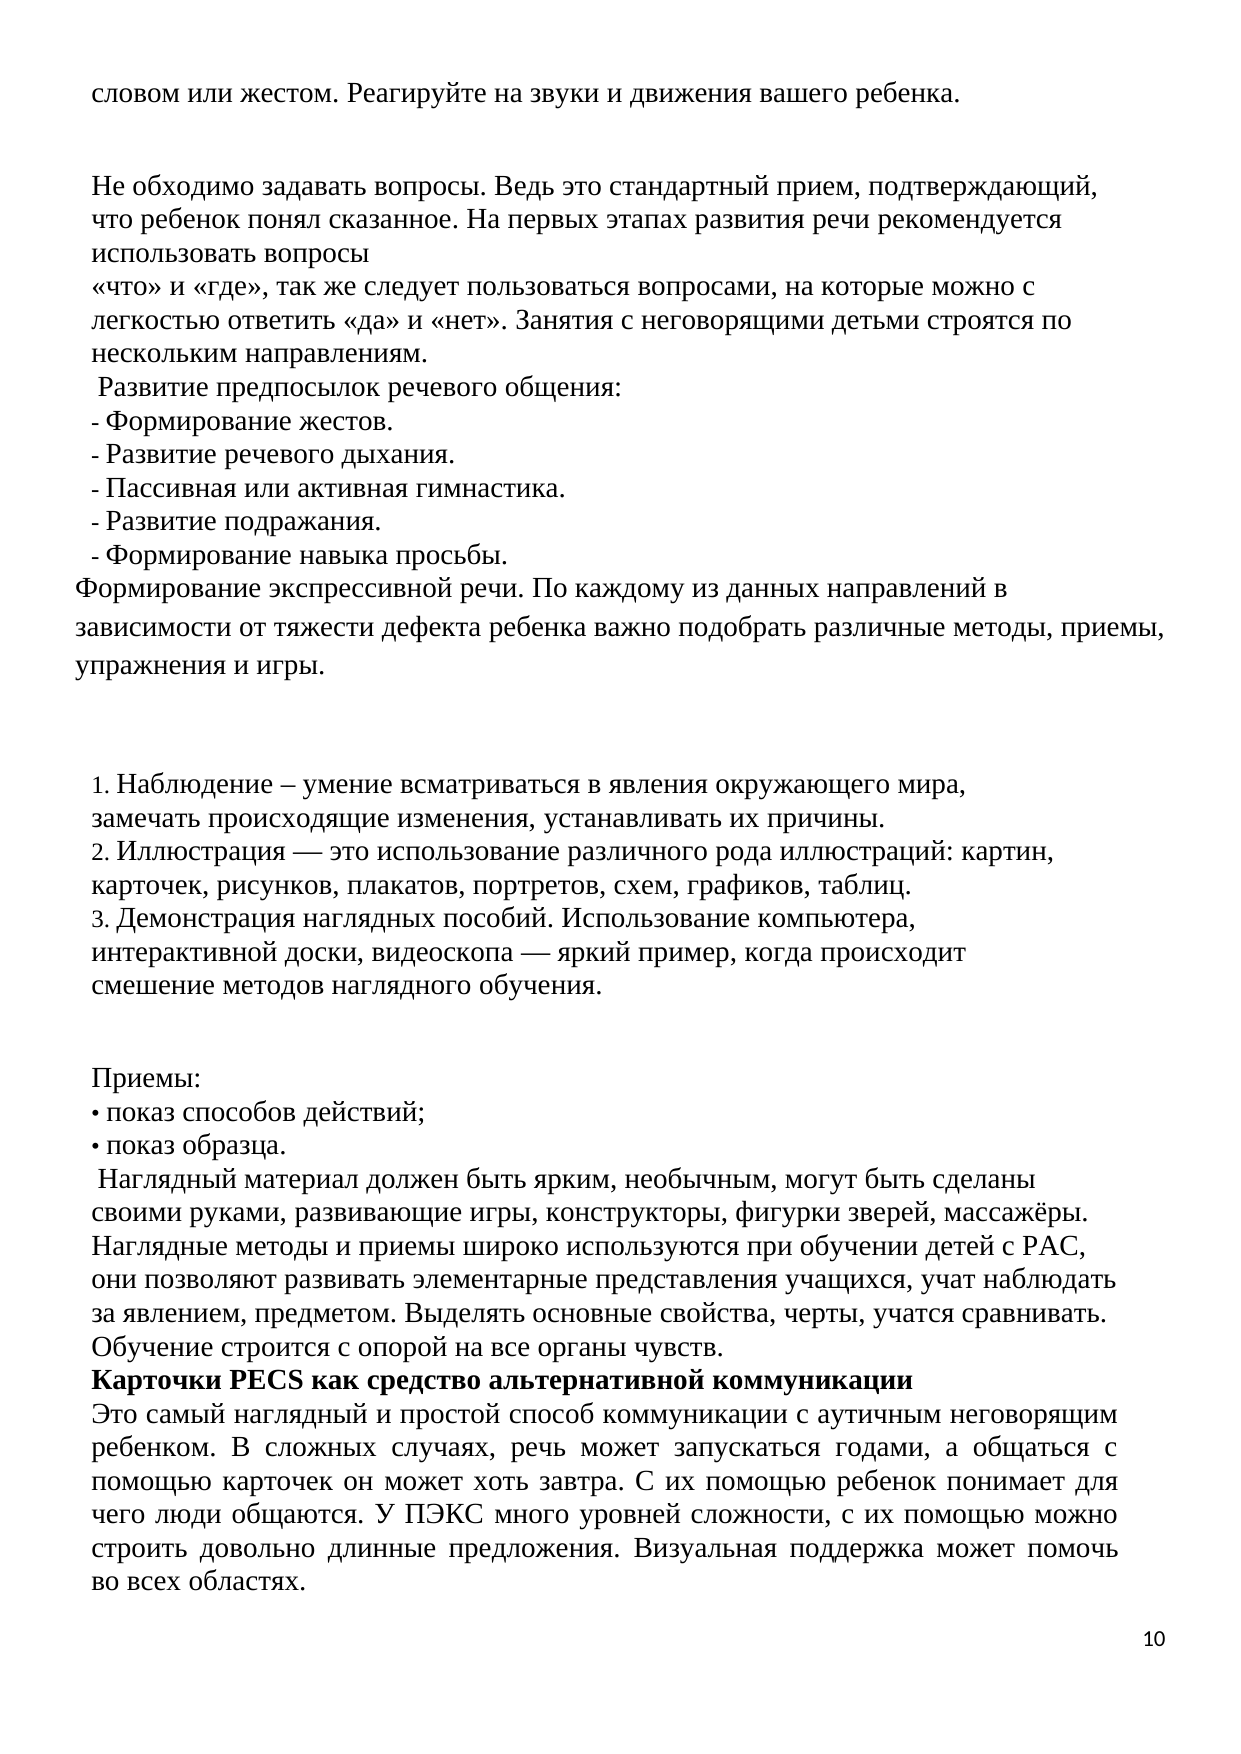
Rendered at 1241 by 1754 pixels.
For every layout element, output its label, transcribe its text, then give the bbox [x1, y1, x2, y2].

text Развитие предпосылок речевого общения: [97, 369, 1165, 403]
text Это самый наглядный и простой способ коммуникации с аутичным неговорящим ребенком. В сложных случаях, речь может запускаться годами, а общаться с помощью карточек он может хоть завтра. С их помощью ребенок понимает для чего люди общаются. У ПЭКС много уровней сложности, с их помощью можно строить довольно длинные предложения. Визуальная поддержка может помочь во всех областях. [91, 1396, 1119, 1597]
list Формирование жестов. [91, 403, 1165, 436]
list Наблюдение – умение всматриваться в явления окружающего мира, замечать происходящие изменения, устанавливать их причины. [91, 766, 984, 833]
list Пассивная или активная гимнастика. [91, 470, 1165, 503]
list Развитие речевого дыхания. [91, 436, 1165, 470]
list показ способов действий; [91, 1094, 1165, 1127]
text Не обходимо задавать вопросы. Ведь это стандартный прием, подтверждающий, что ребенок понял сказанное. На первых этапах развития речи рекомендуется использовать вопросы [91, 168, 1129, 268]
list показ образца. [91, 1127, 1165, 1161]
list Иллюстрация — это использование различного рода иллюстраций: картин, карточек, рисунков, плакатов, портретов, схем, графиков, таблиц. [91, 833, 1068, 900]
text Приемы: [91, 1060, 1165, 1094]
list Формирование навыка просьбы. [91, 537, 1165, 570]
text Наглядный материал должен быть ярким, необычным, могут быть сделаны своими руками, развивающие игры, конструкторы, фигурки зверей, массажёры. Наглядные методы и приемы широко используются при обучении детей с РАС, они позволяют развивать элементарные представления учащихся, учат наблюдать за явлением, предметом. Выделять основные свойства, черты, учатся сравнивать. Обучение строится с опорой на все органы чувств. [91, 1161, 1132, 1362]
text «что» и «где», так же следует пользоваться вопросами, на которые можно с легкостью ответить «да» и «нет». Занятия с неговорящими детьми строятся по нескольким направлениям. [91, 268, 1134, 369]
subtitle Карточки PECS как средство альтернативной коммуникации [91, 1362, 1165, 1396]
text Формирование экспрессивной речи. По каждому из данных направлений в зависимости от тяжести дефекта ребенка важно подобрать различные методы, приемы, упражнения и игры. [75, 570, 1165, 681]
list Развитие подражания. [91, 503, 1165, 537]
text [91, 75, 1129, 108]
list Демонстрация наглядных пособий. Использование компьютера, интерактивной доски, видеоскопа — яркий пример, когда происходит смешение методов наглядного обучения. [91, 900, 1084, 1001]
